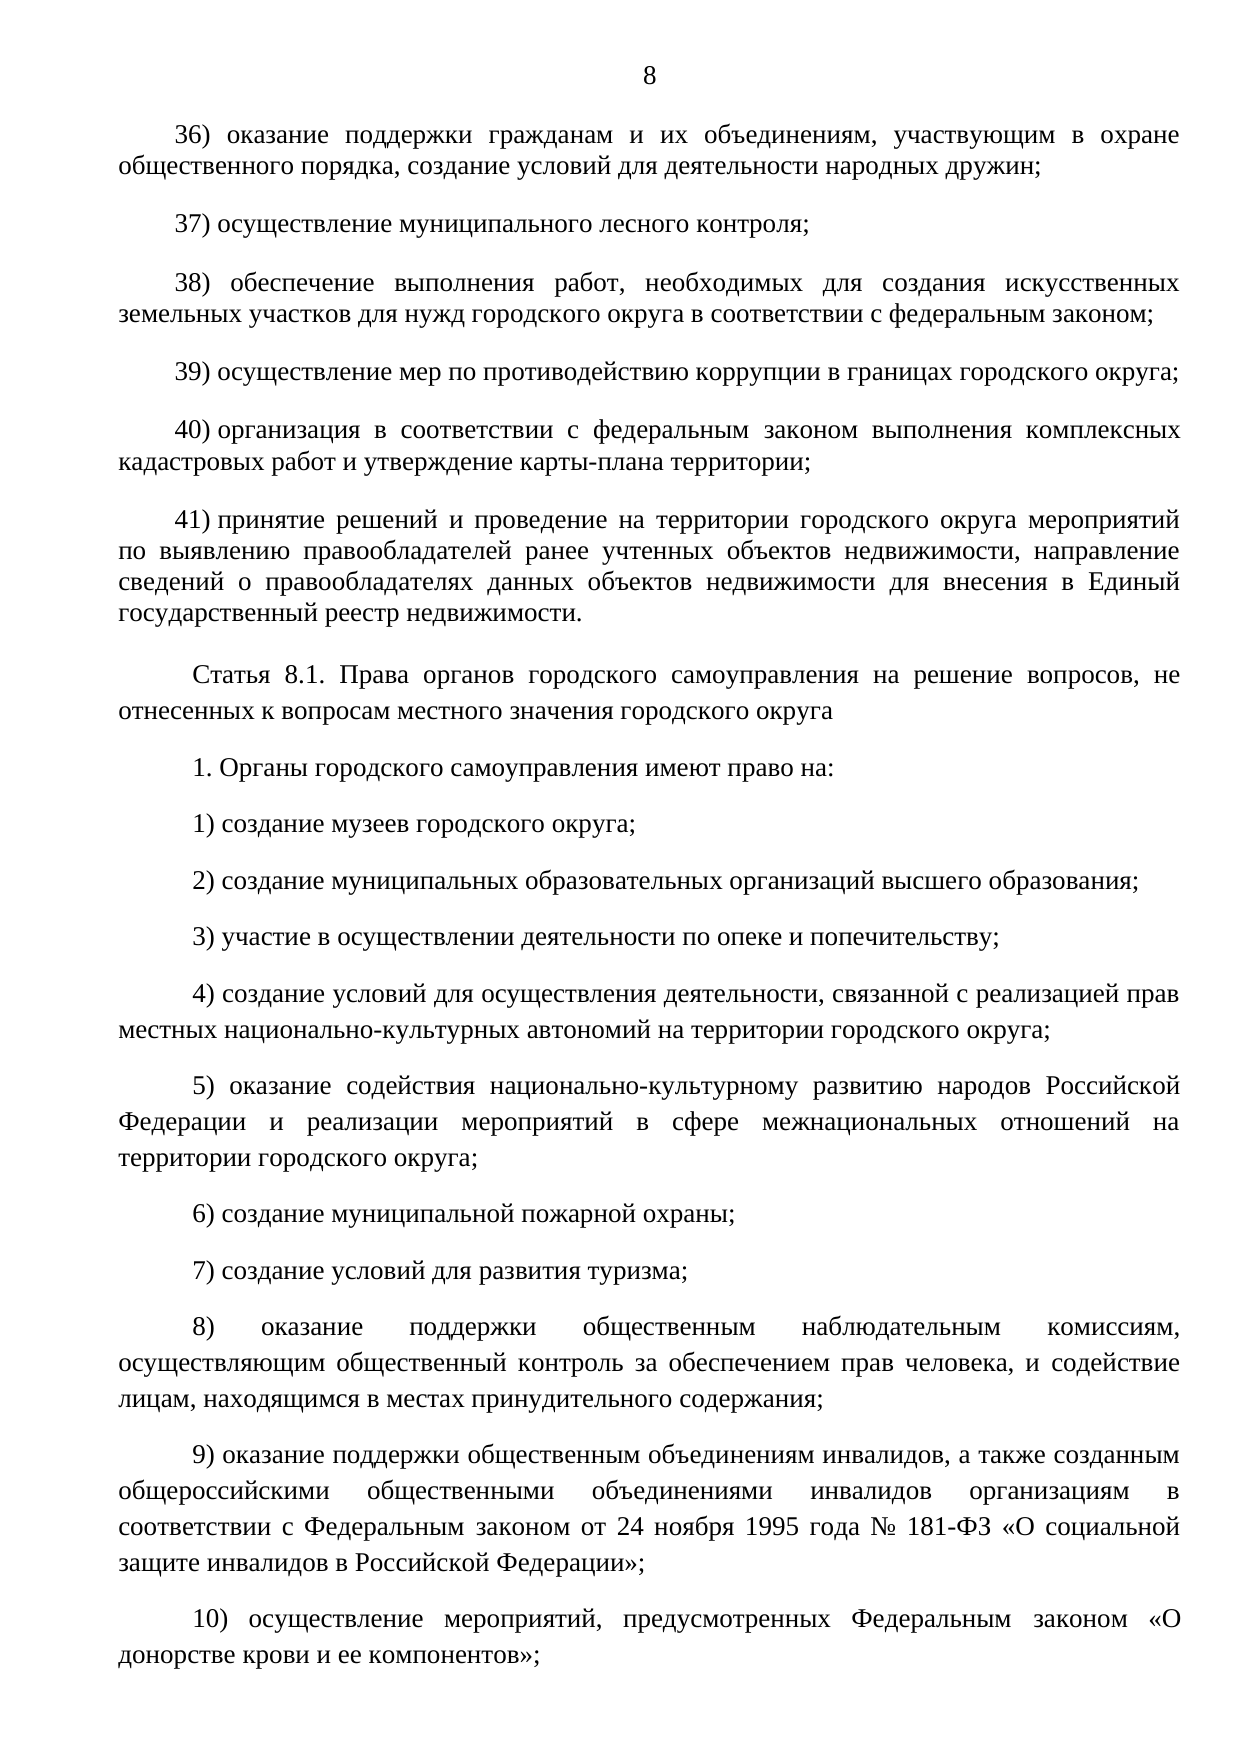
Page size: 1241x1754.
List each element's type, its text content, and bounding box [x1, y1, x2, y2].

text 40) организация в соответствии с федеральным законом выполнения комплексных кадастровых работ и утверждение карты-плана территории; [118, 413, 1181, 476]
text 1. Органы городского самоуправления имеют право на: [118, 751, 1181, 782]
text 2) создание муниципальных образовательных организаций высшего образования; [118, 864, 1181, 895]
text 8) оказание поддержки общественным наблюдательным комиссиям, осуществляющим общественный контроль за обеспечением прав человека, и содействие лицам, находящимся в местах принудительного содержания; [118, 1311, 1181, 1413]
text 9) оказание поддержки общественным объединениям инвалидов, а также созданным общероссийскими общественными объединениями инвалидов организациям в соответствии с Федеральным законом от 24 ноября 1995 года № 181-ФЗ «О социальной защите инвалидов в Российской Федерации»; [118, 1438, 1181, 1577]
text 6) создание муниципальной пожарной охраны; [118, 1197, 1181, 1228]
text 1) создание музеев городского округа; [118, 807, 1181, 838]
text 7) создание условий для развития туризма; [118, 1254, 1181, 1285]
text 4) создание условий для осуществления деятельности, связанной с реализацией прав местных национально-культурных автономий на территории городского округа; [118, 977, 1181, 1044]
text Статья 8.1. Права органов городского самоуправления на решение вопросов, не отнесенных к вопросам местного значения городского округа [118, 658, 1181, 725]
text 10) осуществление мероприятий, предусмотренных Федеральным законом «О донорстве крови и ее компонентов»; [118, 1602, 1181, 1669]
text 41) принятие решений и проведение на территории городского округа мероприятий по выявлению правообладателей ранее учтенных объектов недвижимости, направление сведений о правообладателях данных объектов недвижимости для внесения в Единый государственный реестр недвижимости. [118, 503, 1181, 627]
text 3) участие в осуществлении деятельности по опеке и попечительству; [118, 921, 1181, 952]
text 5) оказание содействия национально-культурному развитию народов Российской Федерации и реализации мероприятий в сфере межнациональных отношений на территории городского округа; [118, 1069, 1181, 1172]
text 36) оказание поддержки гражданам и их объединениям, участвующим в охране общественного порядка, создание условий для деятельности народных дружин; [118, 118, 1181, 181]
text 39) осуществление мер по противодействию коррупции в границах городского округа; [118, 355, 1181, 386]
text 37) осуществление муниципального лесного контроля; [118, 208, 1181, 239]
text 38) обеспечение выполнения работ, необходимых для создания искусственных земельных участков для нужд городского округа в соответствии с федеральным законом; [118, 266, 1181, 328]
